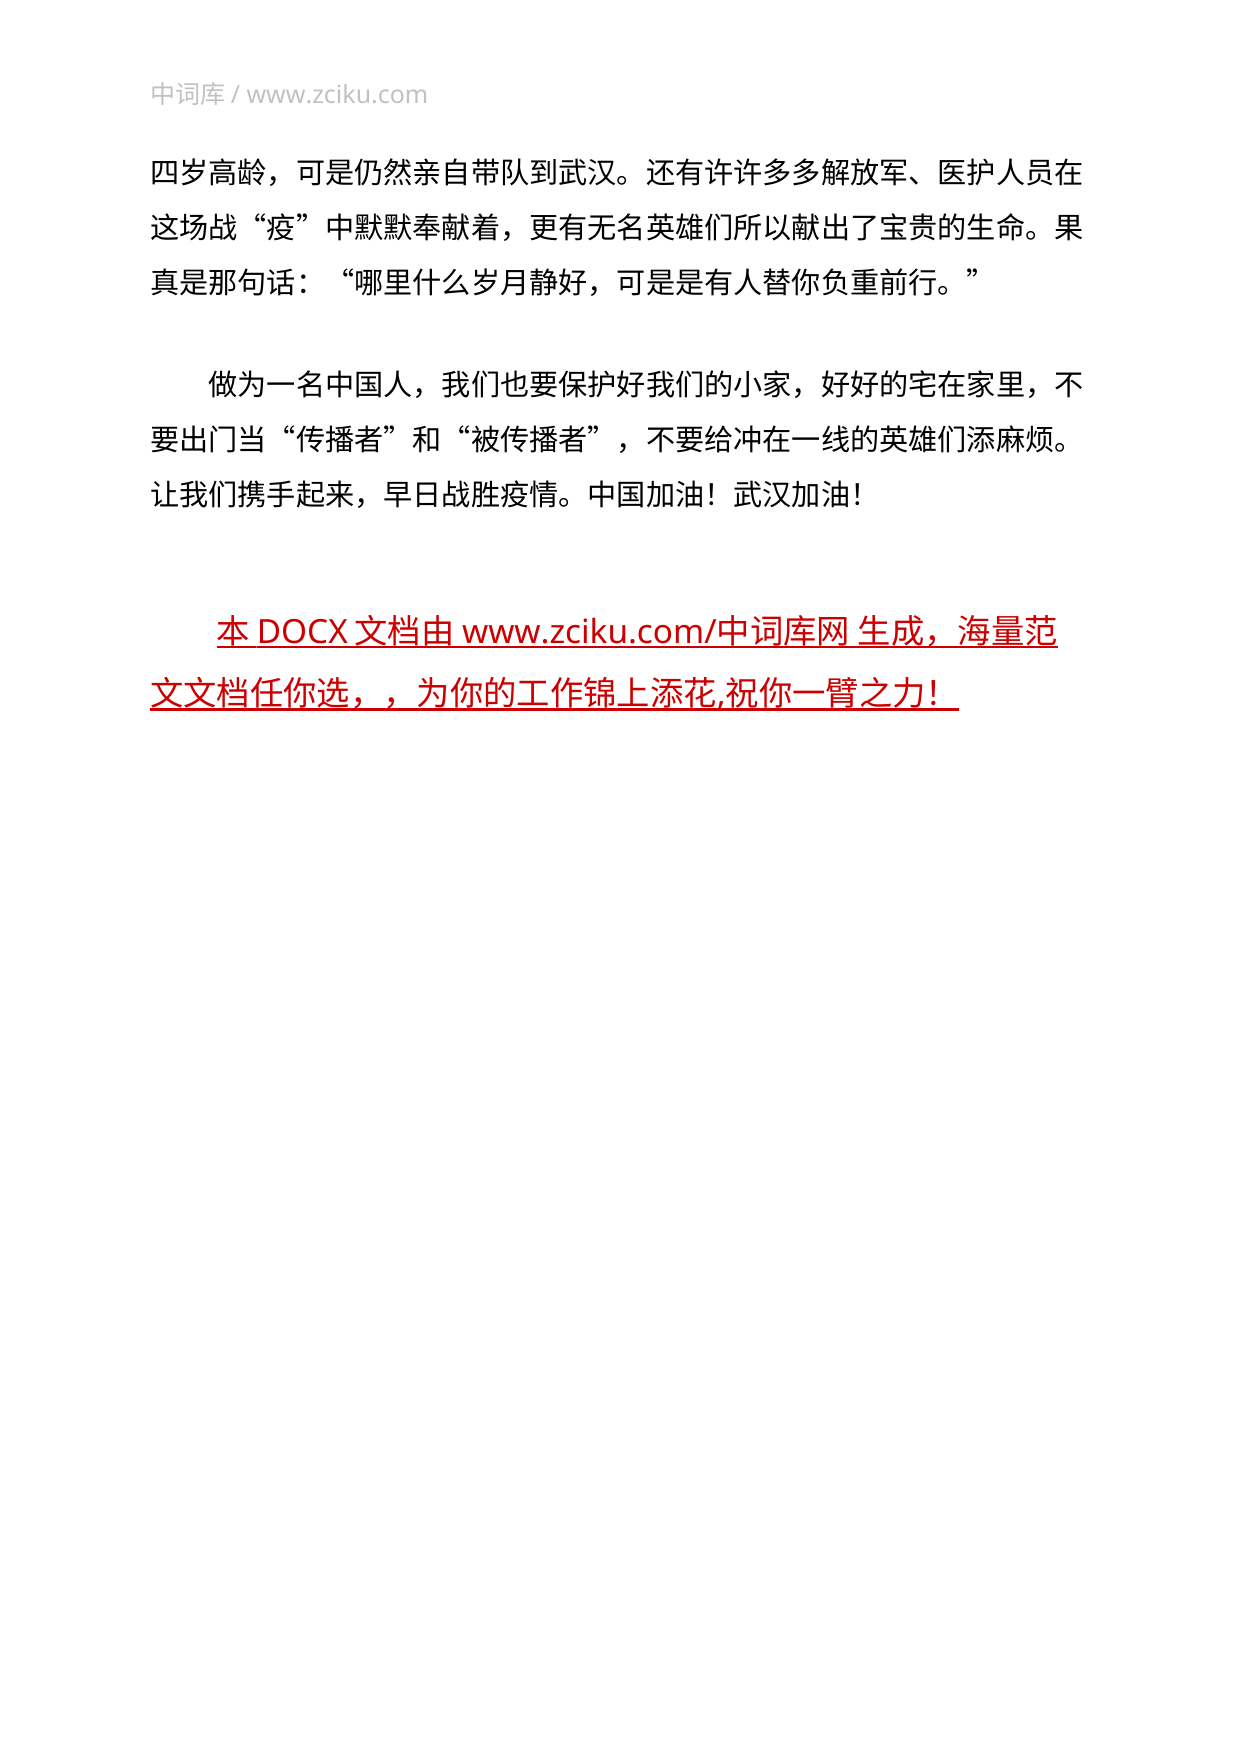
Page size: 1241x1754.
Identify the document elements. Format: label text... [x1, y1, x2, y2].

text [150, 150, 1090, 302]
text 做为一名中国人，我们也要保护好我们的小家，好好的宅在家里，不要出门当“传播者”和“被传播者”，不要给冲在一线的英雄们添麻烦。让我们携手起来，早日战胜疫情。中国加油！武汉加油！ [150, 362, 1090, 514]
text 本DOCX文档由 www.zciku.com/中词库网 生成，海量范文文档任你选，，为你的工作锦上添花,祝你一臂之力！ [150, 604, 1090, 716]
